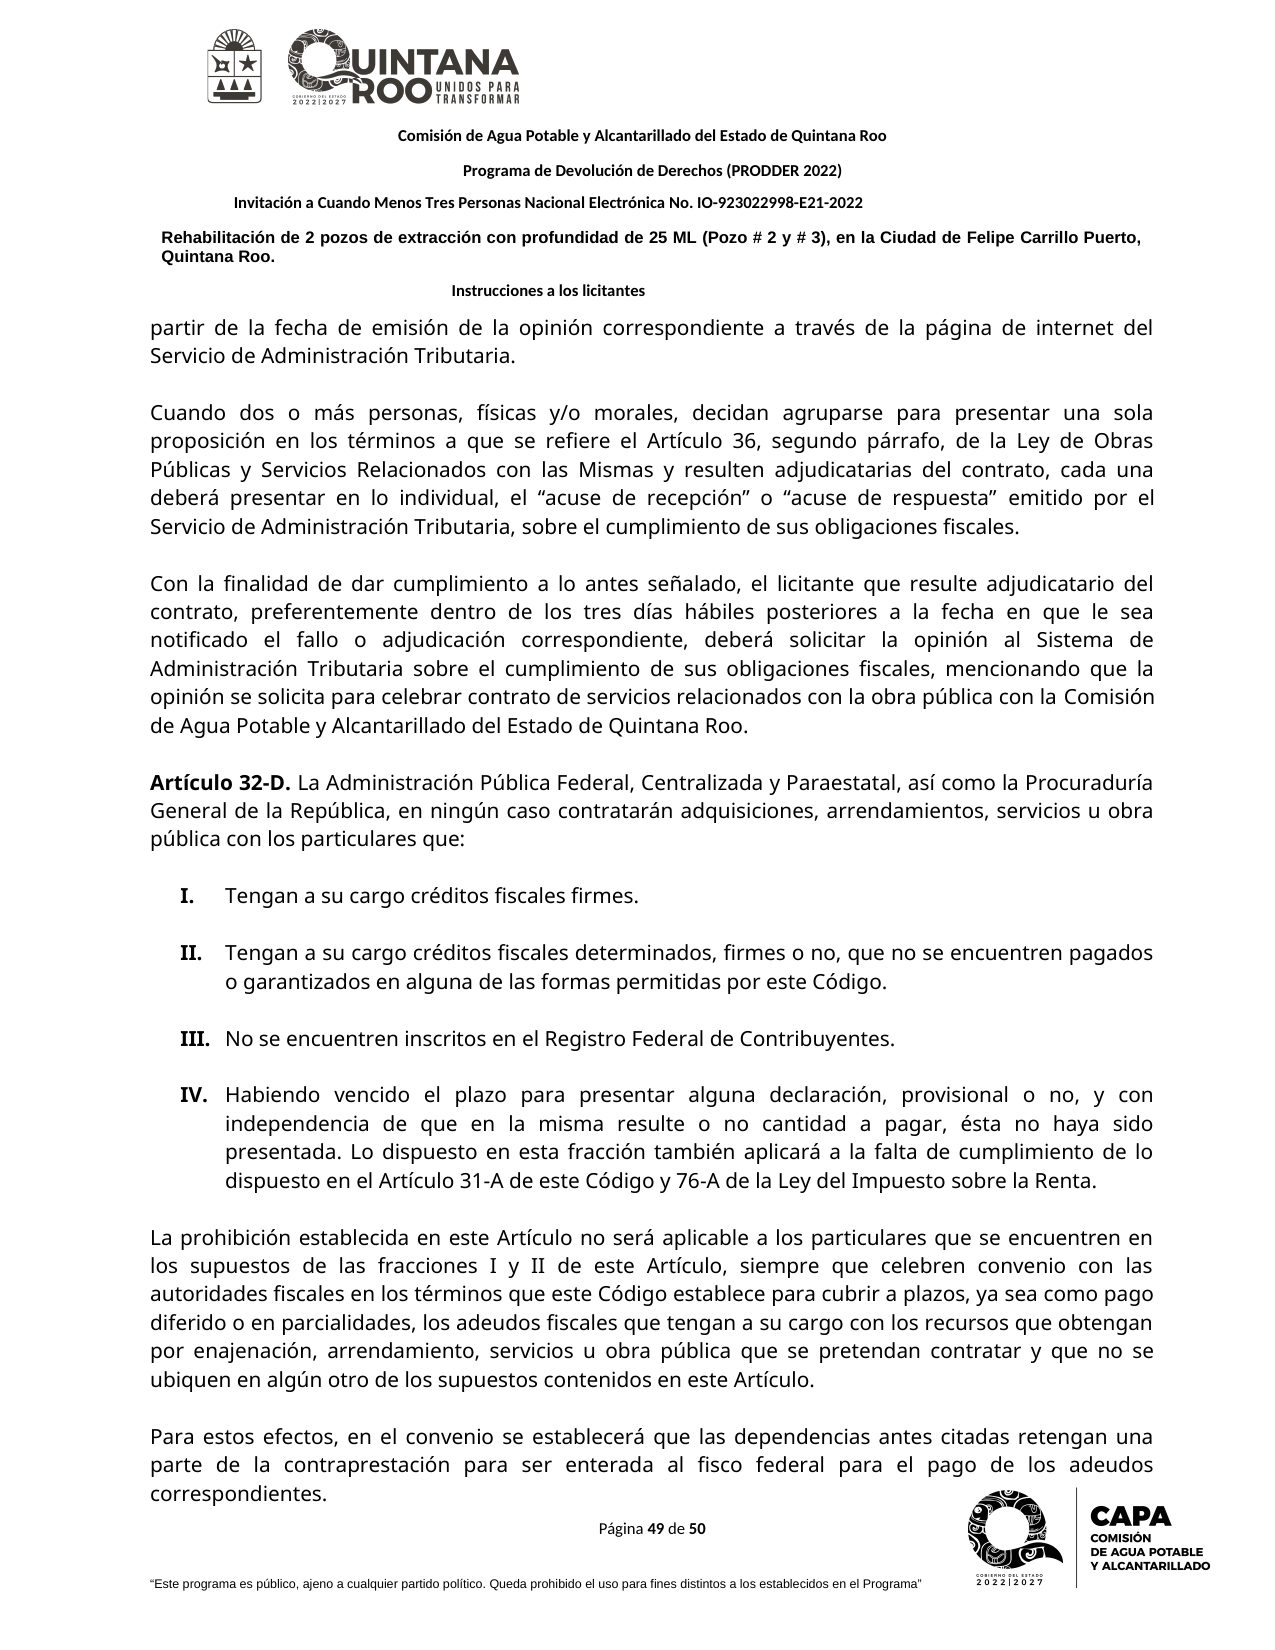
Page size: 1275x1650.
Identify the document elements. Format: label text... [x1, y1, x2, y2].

text IV. Habiendo vencido el plazo para presentar alguna declaración, provisional o no, y con independencia de que en la misma resulte o no cantidad a pagar, ésta no haya sido presentada. Lo dispuesto en esta fracción también aplicará a la falta de cumplimiento de lo dispuesto en el Artículo 31-A de este Código y 76-A de la Ley del Impuesto sobre la Renta. [180, 1081, 1155, 1194]
text La prohibición establecida en este Artículo no será aplicable a los particulares que se encuentren en los supuestos de las fracciones I y II de este Artículo, siempre que celebren convenio con las autoridades fiscales en los términos que este Código establece para cubrir a plazos, ya sea como pago diferido o en parcialidades, los adeudos fiscales que tengan a su cargo con los recursos que obtengan por enajenación, arrendamiento, servicios u obra pública que se pretendan contratar y que no se ubiquen en algún otro de los supuestos contenidos en este Artículo. [150, 1223, 1155, 1393]
text I. Tengan a su cargo créditos fiscales firmes. [180, 881, 1155, 910]
picture [946, 1458, 1226, 1616]
text Con la finalidad de dar cumplimiento a lo antes señalado, el licitante que resulte adjudicatario del contrato, preferentemente dentro de los tres días hábiles posteriores a la fecha en que le sea notificado el fallo o adjudicación correspondiente, deberá solicitar la opinión al Sistema de Administración Tributaria sobre el cumplimiento de sus obligaciones fiscales, mencionando que la opinión se solicita para celebrar contrato de servicios relacionados con la obra pública con la Comisión de Agua Potable y Alcantarillado del Estado de Quintana Roo. [150, 569, 1155, 739]
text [150, 313, 1155, 369]
text II. Tengan a su cargo créditos fiscales determinados, firmes o no, que no se encuentren pagados o garantizados en alguna de las formas permitidas por este Código. [180, 938, 1155, 995]
picture [207, 29, 519, 105]
text Para estos efectos, en el convenio se establecerá que las dependencias antes citadas retengan una parte de la contraprestación para ser enterada al fisco federal para el pago de los adeudos correspondientes. [150, 1422, 1155, 1507]
text Cuando dos o más personas, físicas y/o morales, decidan agruparse para presentar una sola proposición en los términos a que se refiere el Artículo 36, segundo párrafo, de la Ley de Obras Públicas y Servicios Relacionados con las Mismas y resulten adjudicatarias del contrato, cada una deberá presentar en lo individual, el “acuse de recepción” o “acuse de respuesta” emitido por el Servicio de Administración Tributaria, sobre el cumplimiento de sus obligaciones fiscales. [150, 398, 1155, 540]
text III. No se encuentren inscritos en el Registro Federal de Contribuyentes. [180, 1024, 1155, 1052]
text Artículo 32-D. La Administración Pública Federal, Centralizada y Paraestatal, así como la Procuraduría General de la República, en ningún caso contratarán adquisiciones, arrendamientos, servicios u obra pública con los particulares que: [150, 768, 1155, 853]
